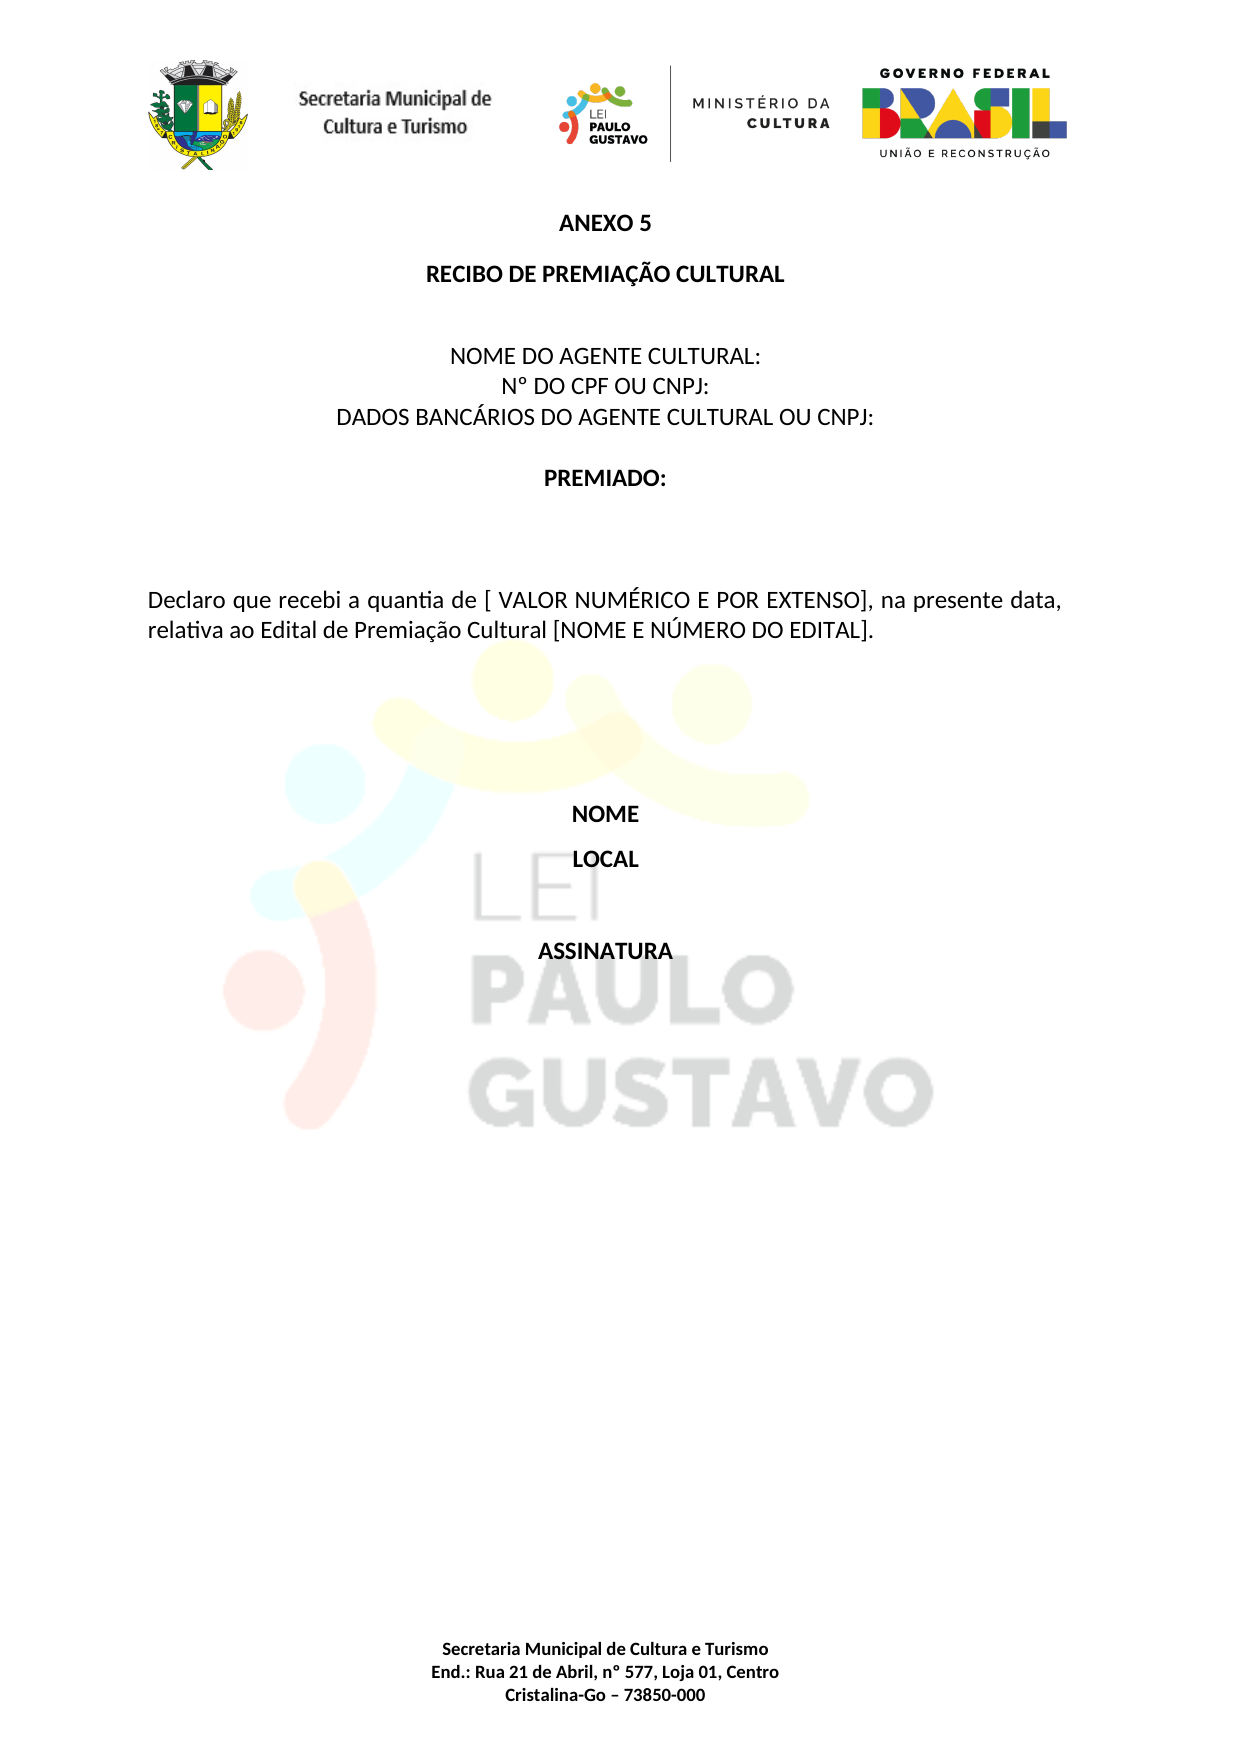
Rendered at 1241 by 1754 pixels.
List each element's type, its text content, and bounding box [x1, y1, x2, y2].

text ANEXO 5 [148, 207, 1063, 237]
picture [147, 60, 250, 170]
text RECIBO DE PREMIAÇÃO CULTURAL [148, 258, 1063, 289]
text Nº DO CPF OU CNPJ: [148, 371, 1063, 401]
text PREMIADO: [148, 462, 1063, 493]
text LOCAL [148, 843, 1063, 874]
text NOME [148, 798, 1063, 828]
text Declaro que recebi a quantia de [ VALOR NUMÉRICO E POR EXTENSO], na presente data, relativa ao Edital de Premiação Cultural [NOME E NÚMERO DO EDITAL]. [148, 584, 1063, 645]
text DADOS BANCÁRIOS DO AGENTE CULTURAL OU CNPJ: [148, 401, 1063, 432]
text NOME DO AGENTE CULTURAL: [148, 340, 1063, 371]
picture [292, 62, 1095, 162]
text ASSINATURA [148, 935, 1063, 966]
